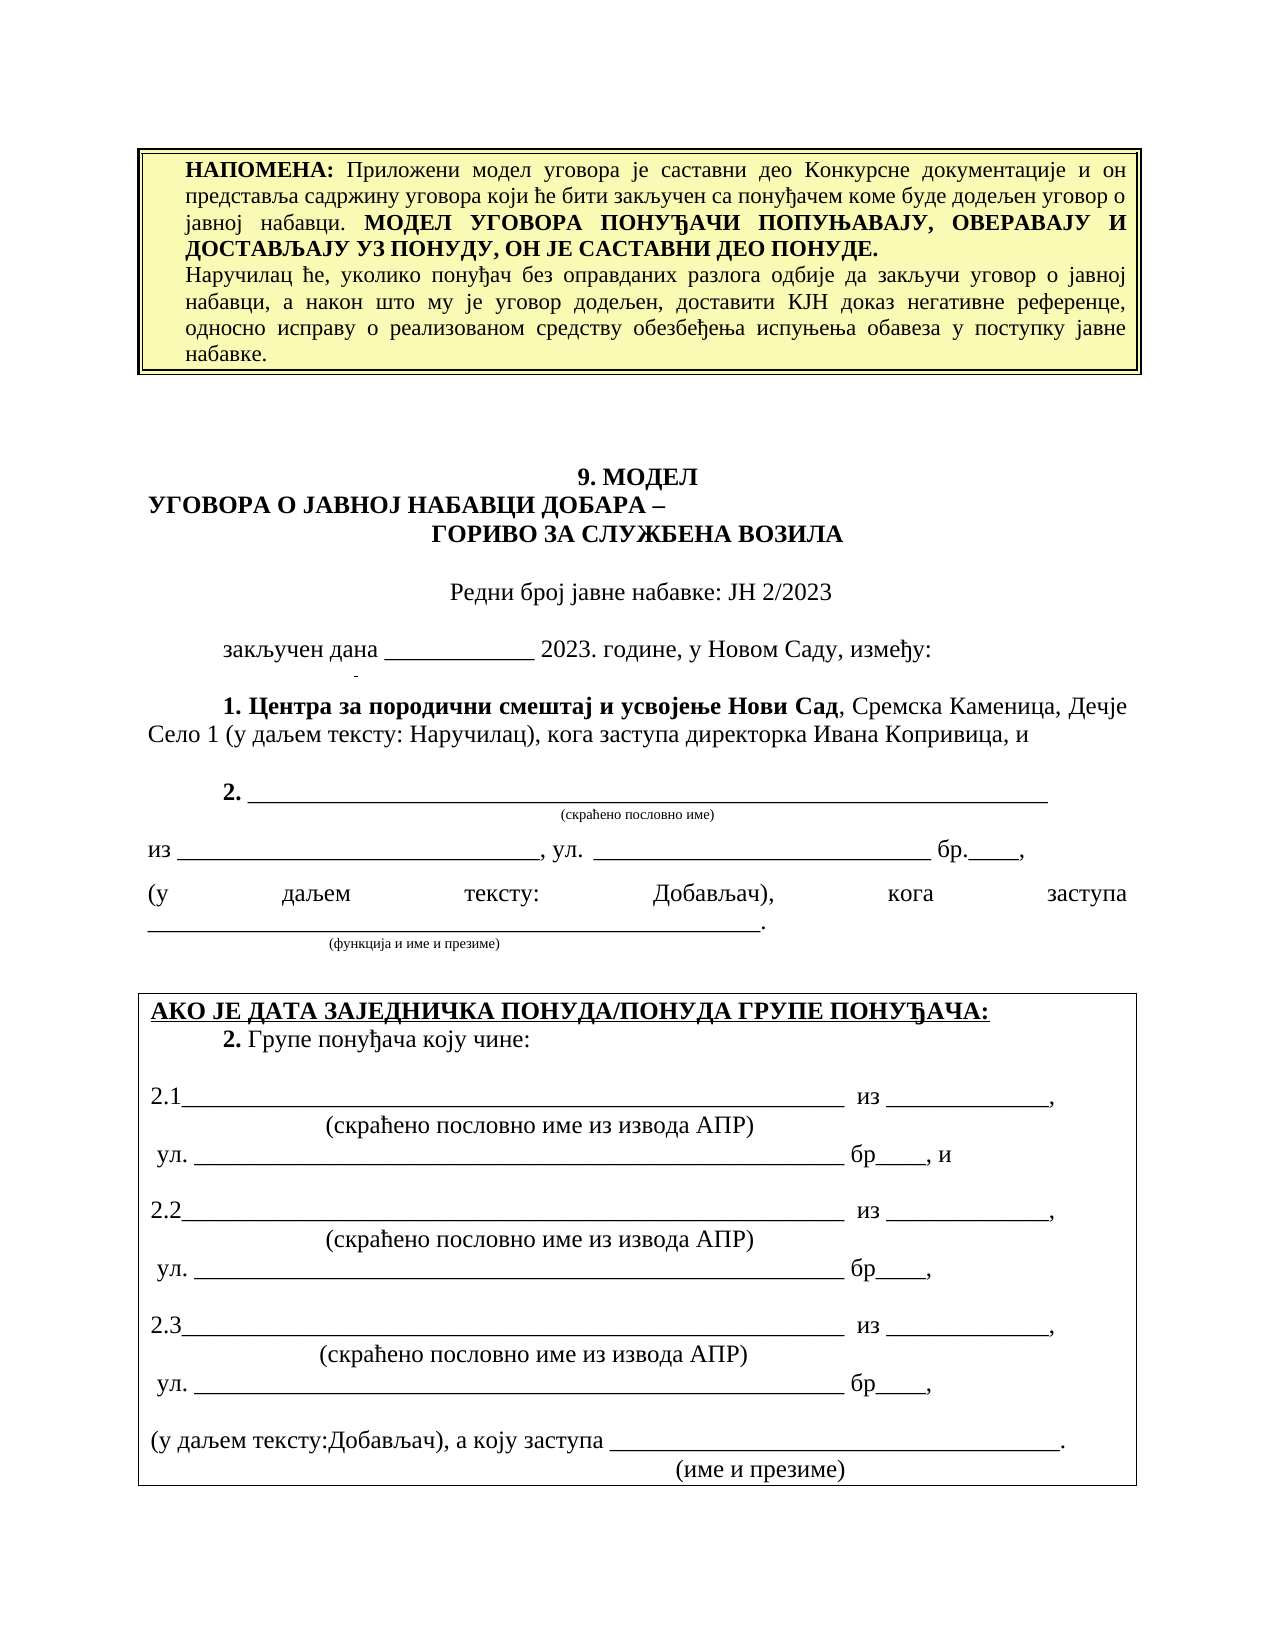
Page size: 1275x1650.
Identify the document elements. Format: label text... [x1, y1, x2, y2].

text закључен дана ____________ 2023. године, у Новом Саду, између: [148, 634, 1127, 663]
text (скраћено пословно име из извода АПР) [148, 1110, 1127, 1139]
text АКО ЈЕ ДАТА ЗАЈЕДНИЧКА ПОНУДА/ПОНУДА ГРУПЕ ПОНУЂАЧА: [139, 994, 1136, 1024]
text Редни број јавне набавке: ЈН 2/2023 [148, 577, 1127, 605]
text 1. Центра за породични смештај и усвојење Нови Сад, Сремска Каменица, Дечје Село 1 (у даљем тексту: Наручилац), кога заступа директорка Ивана Копривица, и [148, 691, 1127, 748]
text 2.3_____________________________________________________ из _____________, [148, 1311, 1127, 1339]
text ул. ____________________________________________________ бр____, и [148, 1139, 1127, 1168]
text УГОВОРА О ЈАВНОЈ НАБАВЦИ ДОБАРА – [148, 490, 1127, 519]
text Наручилац ће, уколико понуђач без оправданих разлога одбије да закључи уговор о јавној набавци, а након што му је уговор додељен, доставити КЈН доказ негативне референце, односно исправу о реализованом средству обезбеђења испуњења обавеза у поступку јавне набавке. [140, 253, 1140, 374]
text 2. Групе понуђача коју чине: [148, 1024, 1127, 1053]
text ул. ____________________________________________________ бр____, [148, 1253, 1127, 1282]
text ул. ____________________________________________________ бр____, [148, 1368, 1127, 1397]
text ГОРИВО ЗА СЛУЖБЕНА ВОЗИЛА [148, 519, 1127, 548]
text 2.2_____________________________________________________ из _____________, [148, 1196, 1127, 1224]
text 2.1_____________________________________________________ из _____________, [148, 1081, 1127, 1110]
text (скраћено пословно име) [148, 806, 1127, 834]
text (име и презиме) [139, 1451, 1136, 1485]
text из _____________________________, ул. ___________________________ бр.____, [148, 834, 1127, 863]
text (скраћено пословно име из извода АПР) [148, 1224, 1127, 1253]
text (у даљем тексту: Добављач), кога заступа _________________________________________________. [148, 878, 1127, 935]
text (у даљем тексту:Добављач), а коју заступа ____________________________________. [148, 1426, 1127, 1451]
text (функција и име и презиме) [148, 935, 1127, 964]
text НАПОМЕНА: Приложени модел уговора је саставни део Конкурсне документације и он представља садржину уговора који ће бити закључен са понуђачем коме буде додељен уговор о јавној набавци. МОДЕЛ УГОВОРА ПОНУЂАЧИ ПОПУЊАВАЈУ, ОВЕРАВАЈУ И ДОСТАВЉАЈУ УЗ ПОНУДУ, ОН ЈЕ САСТАВНИ ДЕО ПОНУДЕ. [140, 150, 1140, 253]
text 2. ________________________________________________________________ [148, 777, 1127, 806]
text (скраћено пословно име из извода АПР) [148, 1339, 1127, 1368]
text 9. МОДЕЛ [148, 462, 1127, 490]
